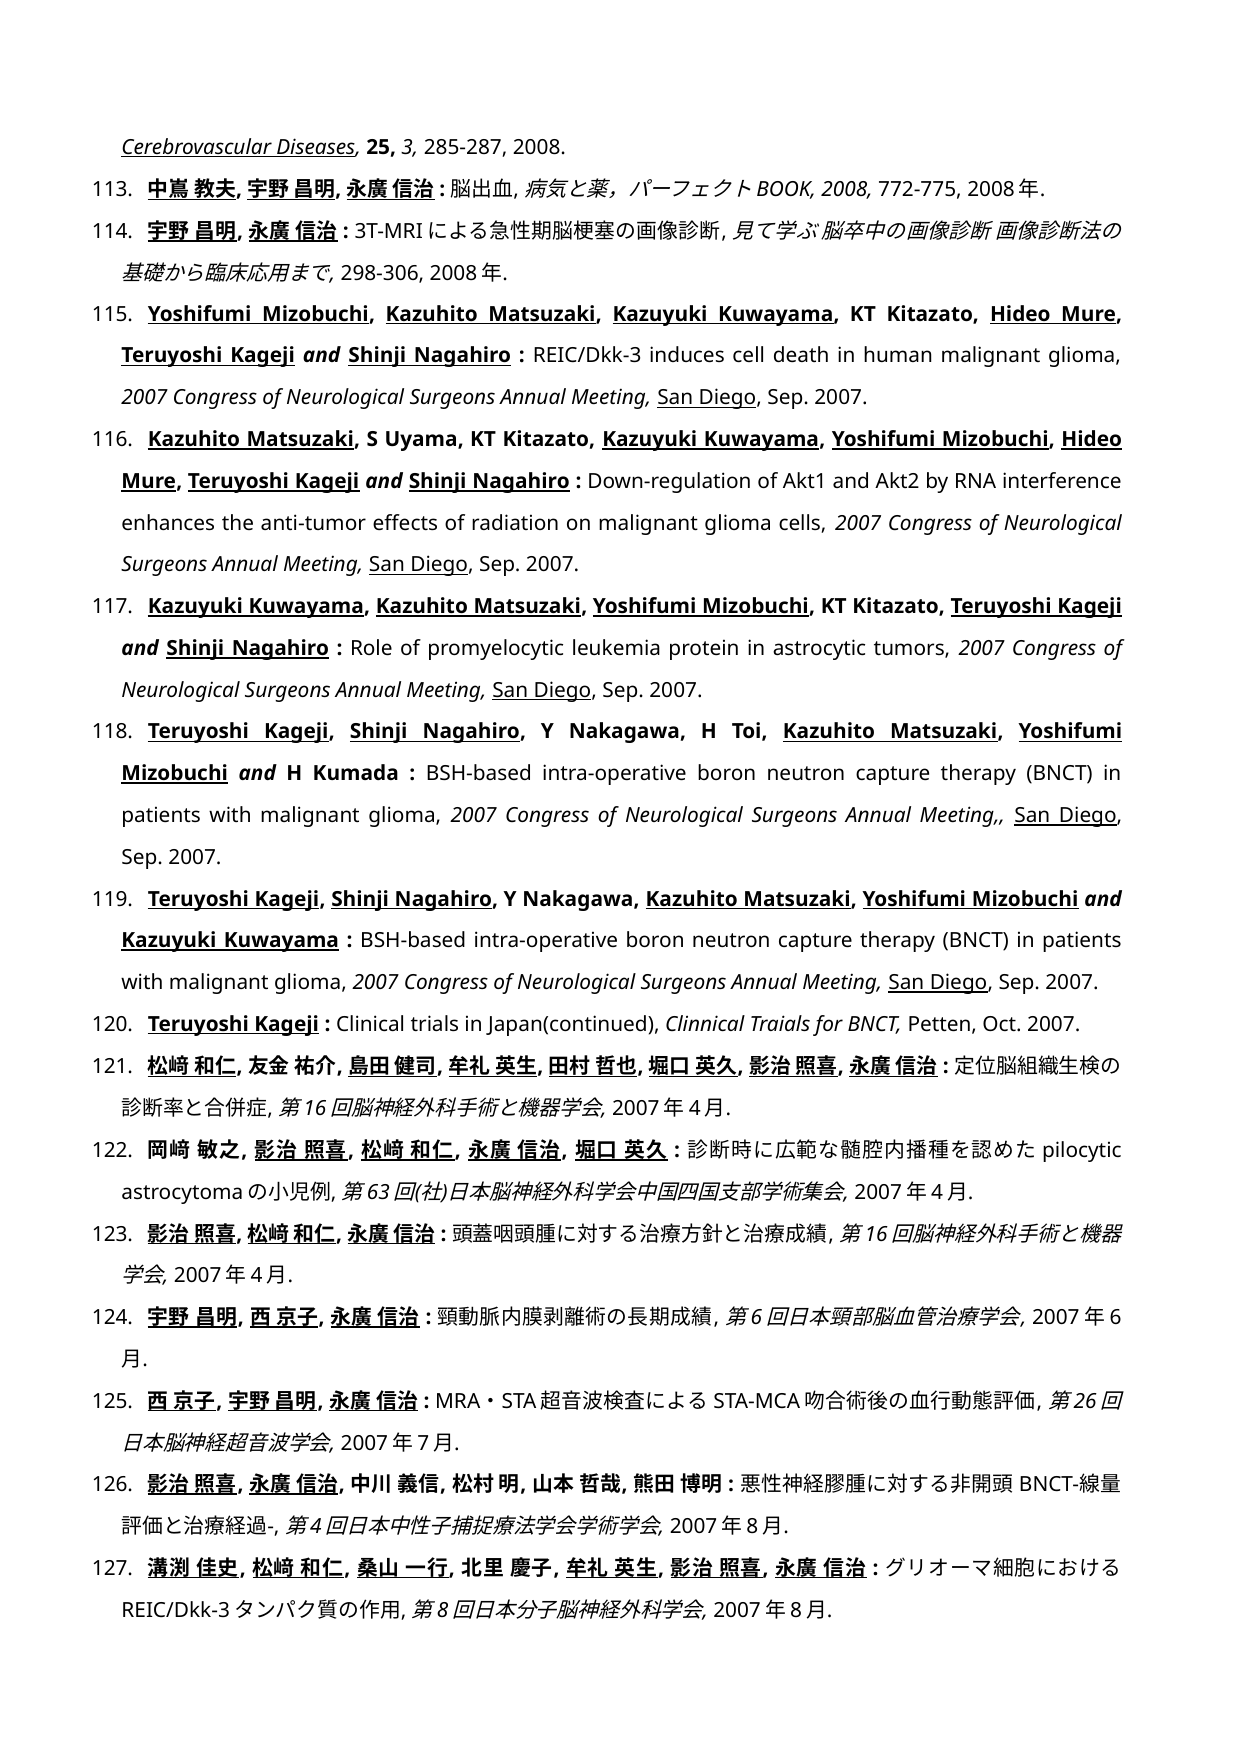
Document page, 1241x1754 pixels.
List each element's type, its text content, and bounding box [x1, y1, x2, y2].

list Yoshifumi Mizobuchi, Kazuhito Matsuzaki, Kazuyuki Kuwayama, KT Kitazato, Hideo Mure, Teruyoshi Kageji and Shinji Nagahiro : REIC/Dkk-3 induces cell death in human malignant glioma, 2007 Congress of Neurological Surgeons Annual Meeting, San Diego, Sep. 2007. [92, 292, 1122, 417]
list 宇野 昌明, 永廣 信治 : 3T-MRIによる急性期脳梗塞の画像診断, 見て学ぶ 脳卒中の画像診断 画像診断法の基礎から臨床応用まで, 298-306, 2008年. [92, 209, 1122, 292]
list 松﨑 和仁, 友金 祐介, 島田 健司, 牟礼 英生, 田村 哲也, 堀口 英久, 影治 照喜, 永廣 信治 : 定位脳組織生検の診断率と合併症, 第16回脳神経外科手術と機器学会, 2007年4月. [92, 1044, 1122, 1128]
list Teruyoshi Kageji, Shinji Nagahiro, Y Nakagawa, Kazuhito Matsuzaki, Yoshifumi Mizobuchi and Kazuyuki Kuwayama : BSH-based intra-operative boron neutron capture therapy (BNCT) in patients with malignant glioma, 2007 Congress of Neurological Surgeons Annual Meeting, San Diego, Sep. 2007. [92, 877, 1122, 1002]
list Kazuhito Matsuzaki, S Uyama, KT Kitazato, Kazuyuki Kuwayama, Yoshifumi Mizobuchi, Hideo Mure, Teruyoshi Kageji and Shinji Nagahiro : Down-regulation of Akt1 and Akt2 by RNA interference enhances the anti-tumor effects of radiation on malignant glioma cells, 2007 Congress of Neurological Surgeons Annual Meeting, San Diego, Sep. 2007. [92, 417, 1122, 584]
list Kazuyuki Kuwayama, Kazuhito Matsuzaki, Yoshifumi Mizobuchi, KT Kitazato, Teruyoshi Kageji and Shinji Nagahiro : Role of promyelocytic leukemia protein in astrocytic tumors, 2007 Congress of Neurological Surgeons Annual Meeting, San Diego, Sep. 2007. [92, 584, 1122, 710]
list 影治 照喜, 松﨑 和仁, 永廣 信治 : 頭蓋咽頭腫に対する治療方針と治療成績, 第16回脳神経外科手術と機器学会, 2007年4月. [92, 1211, 1122, 1295]
list 岡﨑 敏之, 影治 照喜, 松﨑 和仁, 永廣 信治, 堀口 英久 : 診断時に広範な髄腔内播種を認めたpilocytic astrocytomaの小児例, 第63回(社)日本脳神経外科学会中国四国支部学術集会, 2007年4月. [92, 1128, 1122, 1211]
list 宇野 昌明, 西 京子, 永廣 信治 : 頸動脈内膜剥離術の長期成績, 第6回日本頸部脳血管治療学会, 2007年6月. [92, 1295, 1122, 1378]
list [92, 125, 1122, 167]
list 影治 照喜, 永廣 信治, 中川 義信, 松村 明, 山本 哲哉, 熊田 博明 : 悪性神経膠腫に対する非開頭BNCT-線量評価と治療経過-, 第4回日本中性子捕捉療法学会学術学会, 2007年8月. [92, 1462, 1122, 1545]
list Teruyoshi Kageji : Clinical trials in Japan(continued), Clinnical Traials for BNCT, Petten, Oct. 2007. [92, 1002, 1122, 1044]
list 中嶌 教夫, 宇野 昌明, 永廣 信治 : 脳出血, 病気と薬，パーフェクトBOOK, 2008, 772-775, 2008年. [92, 167, 1122, 209]
list 西 京子, 宇野 昌明, 永廣 信治 : MRA・STA超音波検査によるSTA-MCA吻合術後の血行動態評価, 第26回日本脳神経超音波学会, 2007年7月. [92, 1378, 1122, 1462]
list Teruyoshi Kageji, Shinji Nagahiro, Y Nakagawa, H Toi, Kazuhito Matsuzaki, Yoshifumi Mizobuchi and H Kumada : BSH-based intra-operative boron neutron capture therapy (BNCT) in patients with malignant glioma, 2007 Congress of Neurological Surgeons Annual Meeting,, San Diego, Sep. 2007. [92, 710, 1122, 877]
list 溝渕 佳史, 松﨑 和仁, 桑山 一行, 北里 慶子, 牟礼 英生, 影治 照喜, 永廣 信治 : グリオーマ細胞におけるREIC/Dkk-3タンパク質の作用, 第8回日本分子脳神経外科学会, 2007年8月. [92, 1545, 1122, 1629]
